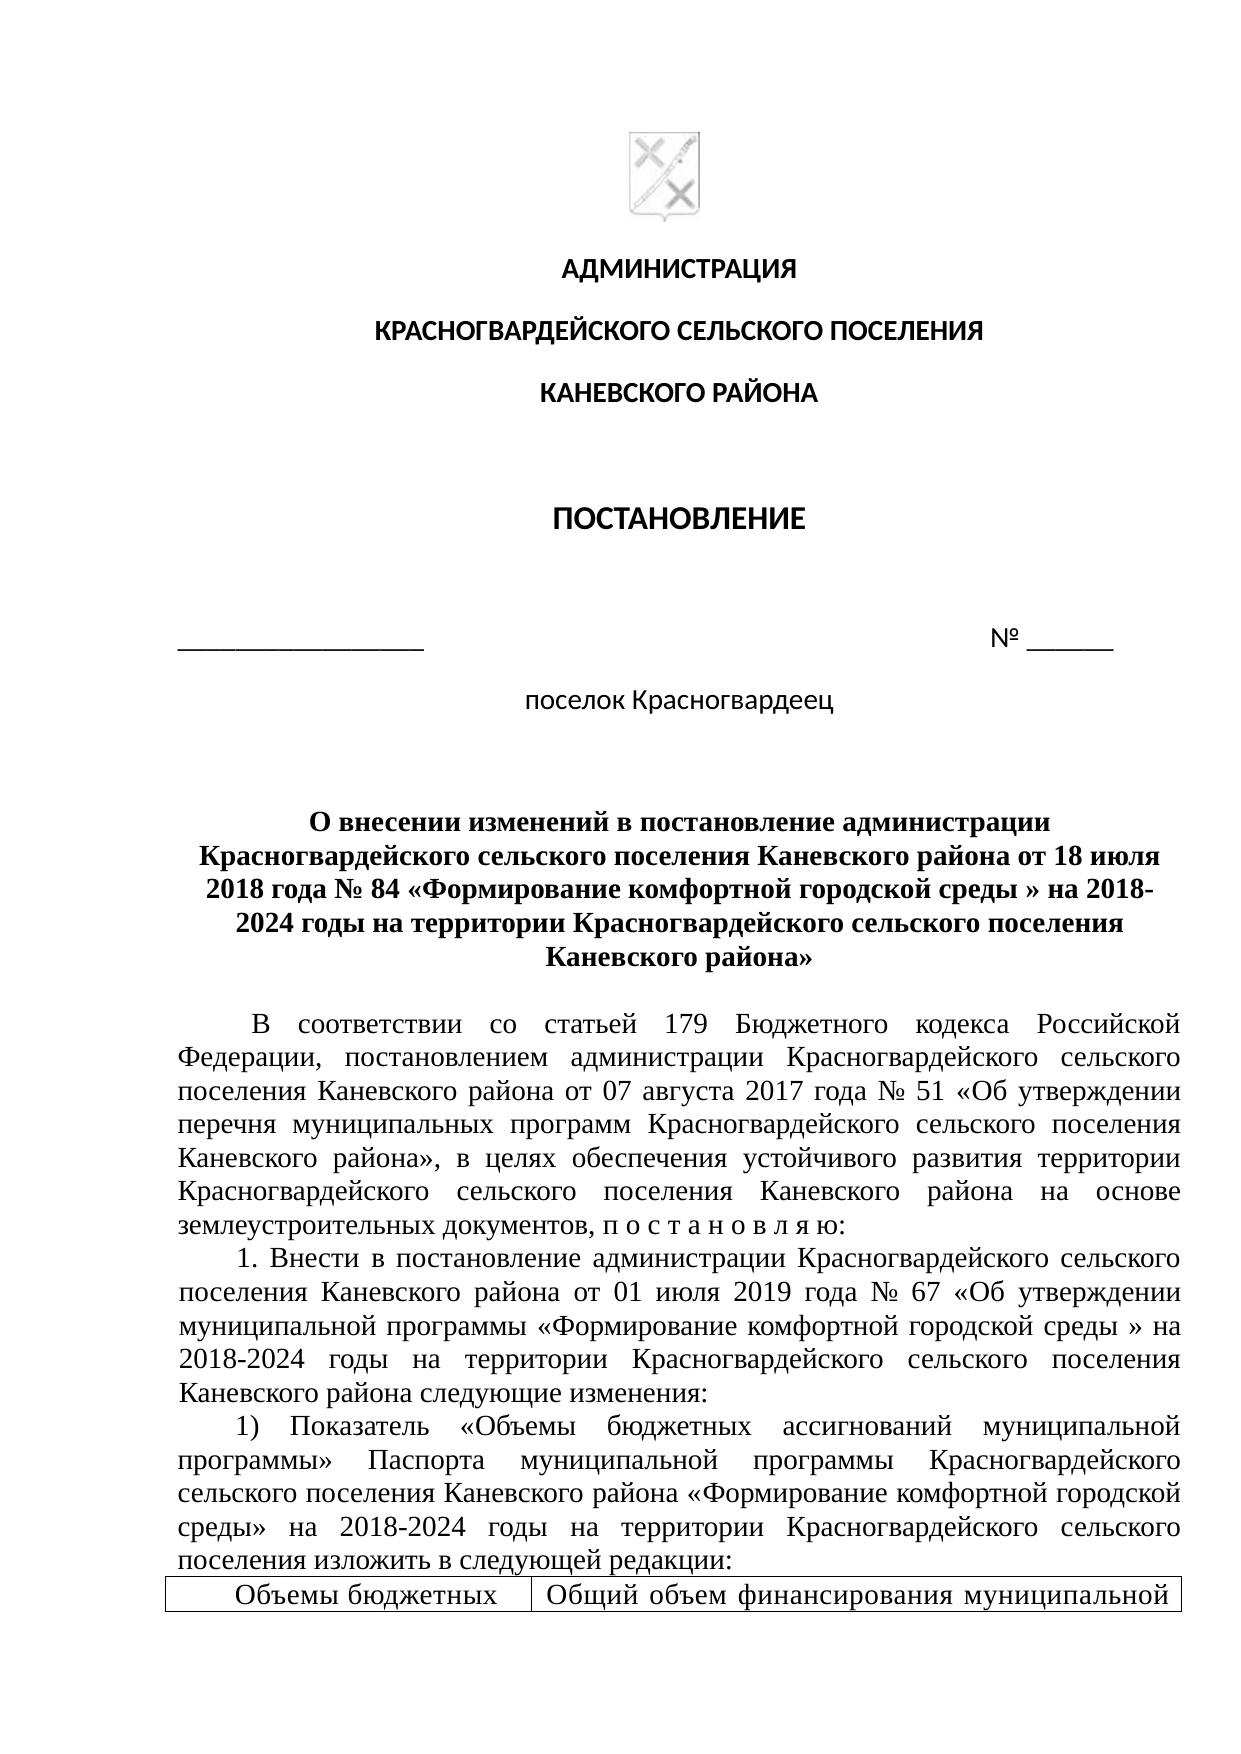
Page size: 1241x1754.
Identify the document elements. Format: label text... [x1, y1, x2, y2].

subtitle 1) Показатель «Объемы бюджетных ассигнований муниципальной программы» Паспорта муниципальной программы Красногвардейского сельского поселения Каневского района «Формирование комфортной городской среды» на 2018-2024 годы на территории Красногвардейского сельского поселения изложить в следующей редакции: [177, 1408, 1181, 1576]
text АДМИНИСТРАЦИЯ [177, 250, 1181, 286]
text КРАСНОГВАРДЕЙСКОГО СЕЛЬСКОГО ПОСЕЛЕНИЯ [177, 312, 1181, 348]
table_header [166, 1577, 531, 1611]
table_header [532, 1577, 1181, 1611]
text О внесении изменений в постановление администрации Красногвардейского сельского поселения Каневского района от 18 июля 2018 года № 84 «Формирование комфортной городской среды » на 2018-2024 годы на территории Красногвардейского сельского поселения [178, 804, 1181, 939]
text 1. Внести в постановление администрации Красногвардейского сельского поселения Каневского района от 01 июля 2019 года № 67 «Об утверждении муниципальной программы «Формирование комфортной городской среды » на 2018-2024 годы на территории Красногвардейского сельского поселения Каневского района следующие изменения: [178, 1241, 1181, 1408]
text Каневского района» [177, 939, 1181, 972]
text ПОСТАНОВЛЕНИЕ [177, 497, 1181, 538]
picture [629, 132, 700, 222]
text поселок Красногвардеец [177, 681, 1181, 717]
text _________________ № ______ [177, 619, 1181, 655]
text КАНЕВСКОГО РАЙОНА [177, 374, 1181, 409]
text В соответствии со статьей 179 Бюджетного кодекса Российской Федерации, постановлением администрации Красногвардейского сельского поселения Каневского района от 07 августа 2017 года № 51 «Об утверждении перечня муниципальных программ Красногвардейского сельского поселения Каневского района», в целях обеспечения устойчивого развития территории Красногвардейского сельского поселения Каневского района на основе землеустроительных документов, п о с т а н о в л я ю: [177, 1006, 1181, 1241]
